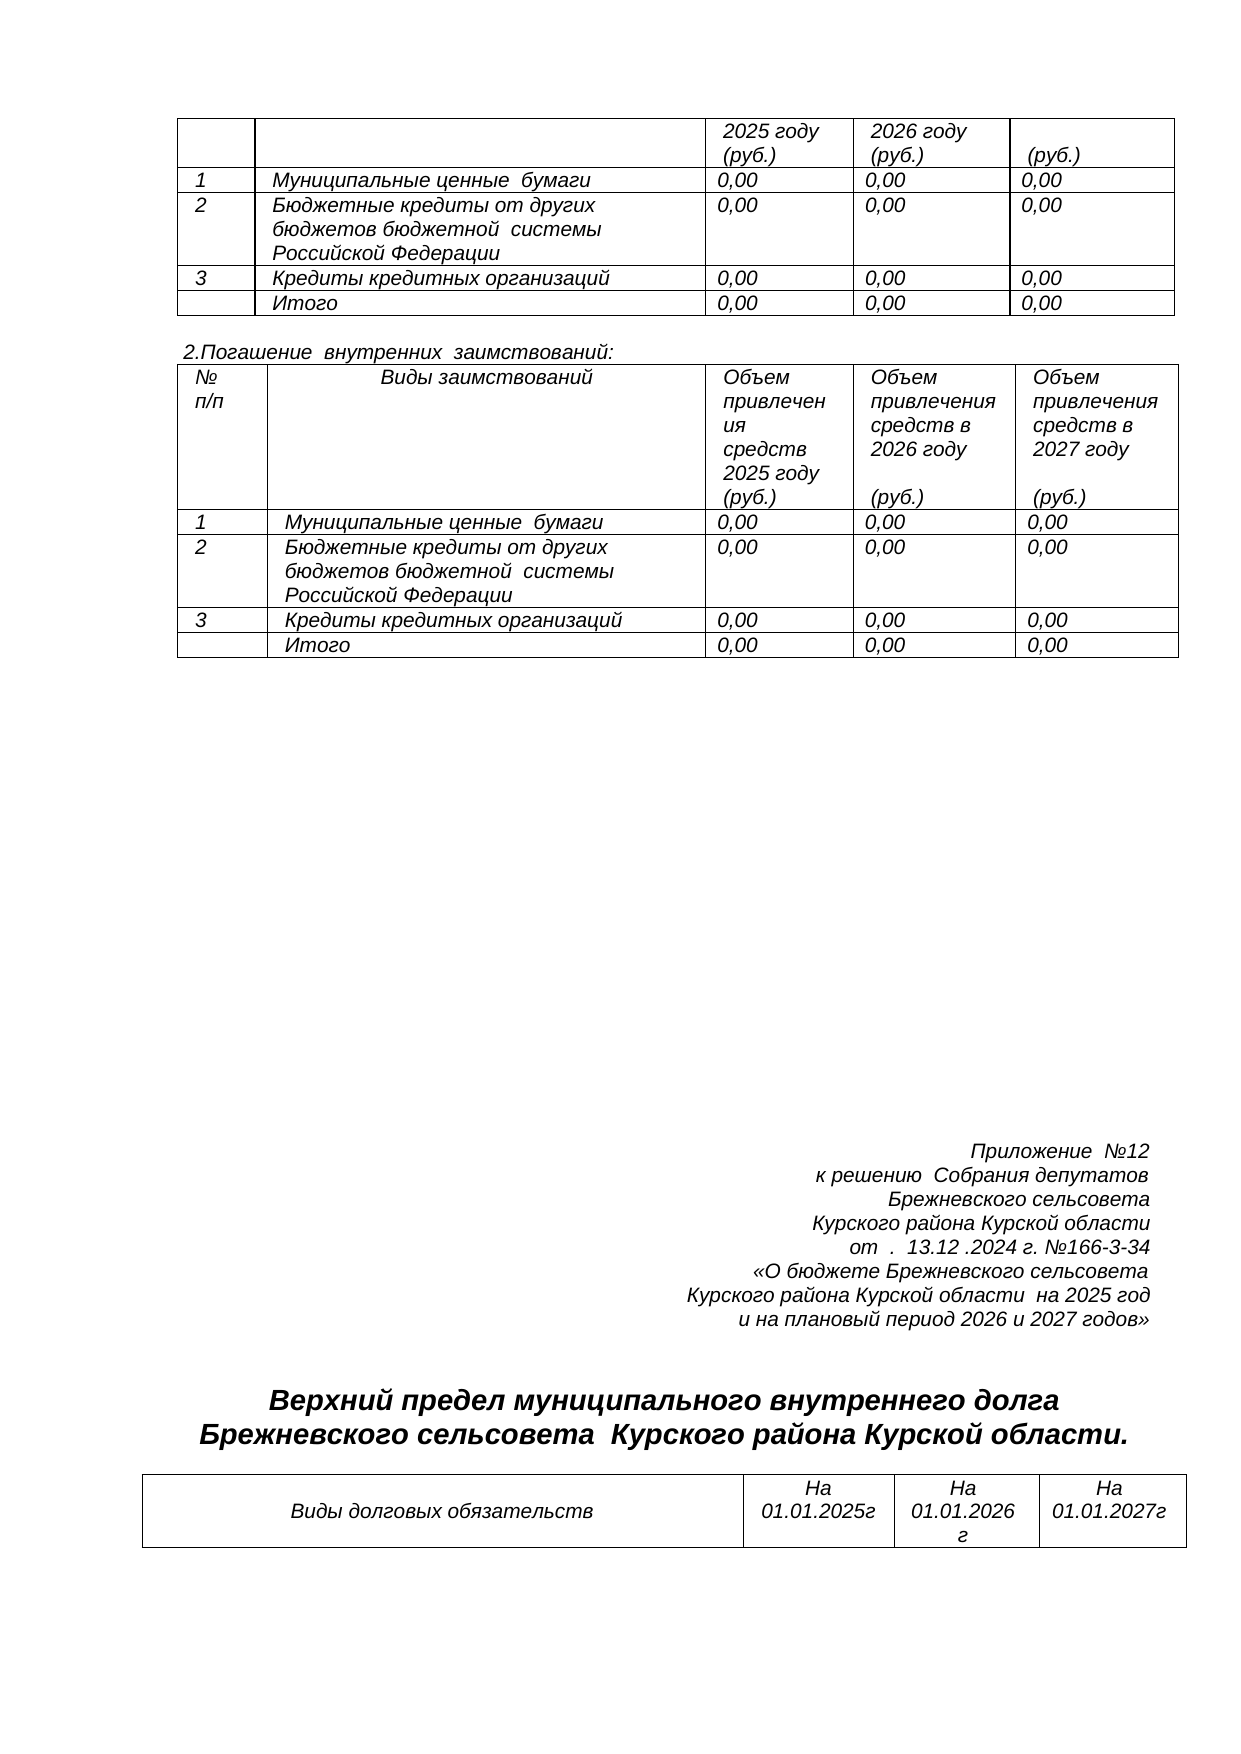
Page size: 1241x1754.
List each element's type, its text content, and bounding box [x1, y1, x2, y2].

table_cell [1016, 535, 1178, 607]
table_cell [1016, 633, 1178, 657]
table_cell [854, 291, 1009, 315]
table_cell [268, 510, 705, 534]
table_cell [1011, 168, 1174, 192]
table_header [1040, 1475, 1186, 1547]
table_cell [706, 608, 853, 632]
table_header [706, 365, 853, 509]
text и на плановый период 2026 и 2027 годов» [177, 1306, 1152, 1330]
text 2.Погашение внутренних заимствований: [183, 340, 1146, 364]
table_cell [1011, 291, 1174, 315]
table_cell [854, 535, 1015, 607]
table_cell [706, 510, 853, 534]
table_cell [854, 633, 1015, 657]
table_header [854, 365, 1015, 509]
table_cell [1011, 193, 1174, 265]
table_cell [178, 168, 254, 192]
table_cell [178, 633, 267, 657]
text Брежневского сельсовета [177, 1187, 1152, 1211]
text «О бюджете Брежневского сельсовета [177, 1258, 1152, 1282]
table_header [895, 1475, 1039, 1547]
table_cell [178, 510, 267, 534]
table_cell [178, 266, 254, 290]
text Верхний предел муниципального внутреннего долга [183, 1383, 1146, 1417]
text Курского района Курской области [177, 1211, 1152, 1234]
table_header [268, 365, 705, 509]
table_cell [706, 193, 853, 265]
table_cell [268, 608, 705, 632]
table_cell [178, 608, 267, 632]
text Курского района Курской области на 2025 год [177, 1282, 1152, 1306]
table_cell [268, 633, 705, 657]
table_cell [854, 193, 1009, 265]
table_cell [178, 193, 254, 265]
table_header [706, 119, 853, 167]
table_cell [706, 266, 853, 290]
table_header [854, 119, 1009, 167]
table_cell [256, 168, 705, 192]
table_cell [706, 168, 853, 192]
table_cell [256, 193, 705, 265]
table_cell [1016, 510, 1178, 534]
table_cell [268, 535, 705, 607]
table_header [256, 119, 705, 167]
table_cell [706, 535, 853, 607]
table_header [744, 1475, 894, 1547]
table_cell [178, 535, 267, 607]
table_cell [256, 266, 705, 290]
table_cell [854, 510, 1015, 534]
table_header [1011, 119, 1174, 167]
text Приложение №12 [177, 1139, 1152, 1163]
text к решению Собрания депутатов [177, 1163, 1152, 1187]
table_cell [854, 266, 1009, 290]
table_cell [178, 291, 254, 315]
text Брежневского сельсовета Курского района Курской области. [183, 1417, 1146, 1450]
text от . 13.12 .2024 г. №166-3-34 [177, 1234, 1152, 1258]
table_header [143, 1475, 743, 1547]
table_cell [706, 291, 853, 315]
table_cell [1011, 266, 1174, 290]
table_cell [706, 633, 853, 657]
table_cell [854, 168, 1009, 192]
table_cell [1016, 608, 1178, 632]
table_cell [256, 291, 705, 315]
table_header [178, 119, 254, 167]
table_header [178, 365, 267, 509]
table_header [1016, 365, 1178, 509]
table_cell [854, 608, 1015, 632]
